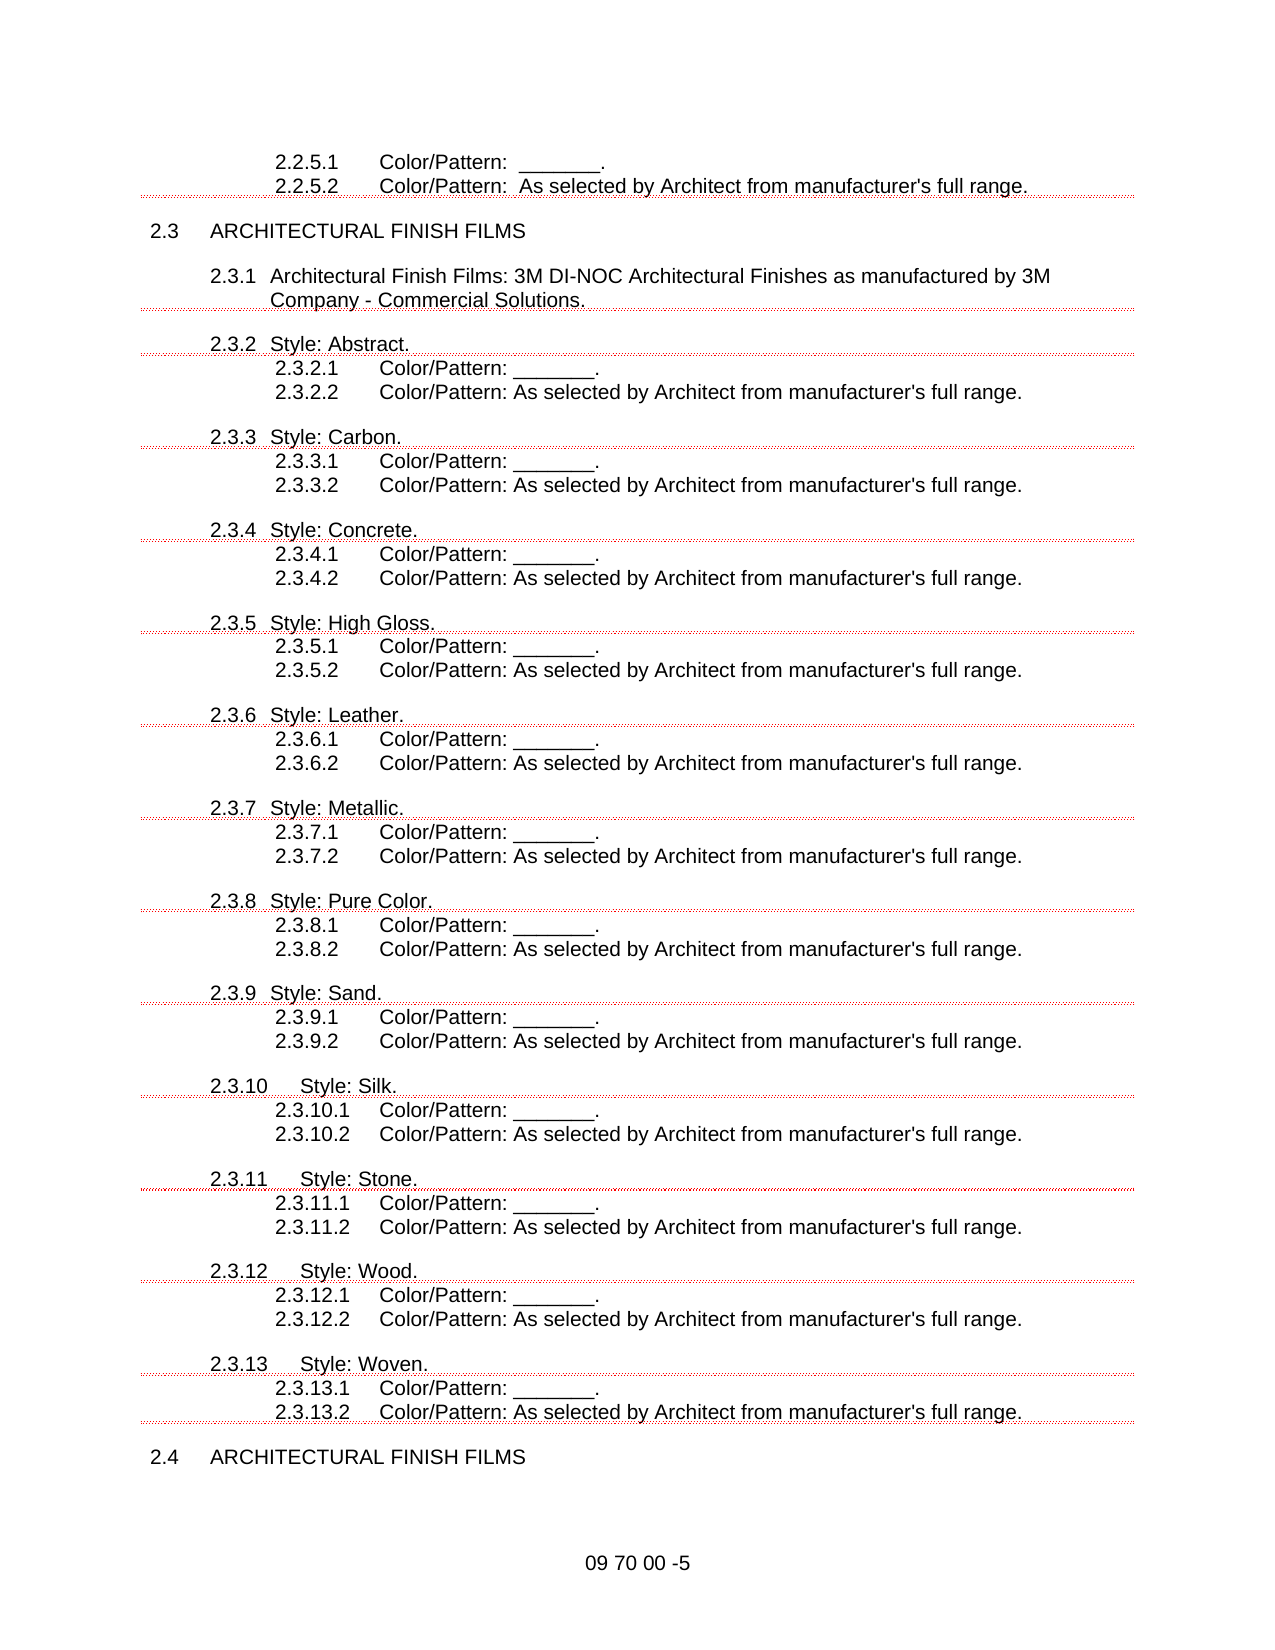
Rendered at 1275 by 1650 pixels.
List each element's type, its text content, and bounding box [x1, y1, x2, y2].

list Color/Pattern: As selected by Architect from manufacturer's full range. [275, 1029, 1125, 1053]
list ARCHITECTURAL FINISH FILMS [150, 1445, 1125, 1469]
list Color/Pattern: _______. [275, 912, 1125, 936]
list Color/Pattern: _______. [275, 1191, 1125, 1214]
list Style: Silk. [210, 1074, 1125, 1098]
list Color/Pattern: _______. [275, 820, 1125, 844]
list Color/Pattern: As selected by Architect from manufacturer's full range. [275, 936, 1125, 960]
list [275, 174, 1125, 198]
list Style: Carbon. [210, 425, 1125, 449]
list Style: Woven. [210, 1352, 1125, 1376]
list Color/Pattern: _______. [275, 1005, 1125, 1029]
list Style: Pure Color. [210, 888, 1125, 912]
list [275, 1400, 1125, 1424]
list Color/Pattern: As selected by Architect from manufacturer's full range. [275, 844, 1125, 868]
list Style: Stone. [210, 1167, 1125, 1191]
list Color/Pattern: _______. [275, 1098, 1125, 1122]
list Architectural Finish Films: 3M DI-NOC Architectural Finishes as manufactured by 3M Company - Commercial Solutions. [210, 263, 1125, 311]
list Color/Pattern: As selected by Architect from manufacturer's full range. [275, 1122, 1125, 1146]
list Color/Pattern: _______. [275, 150, 1125, 174]
list ARCHITECTURAL FINISH FILMS [150, 219, 1125, 243]
list Style: Sand. [210, 981, 1125, 1005]
list Style: Abstract. [210, 332, 1125, 356]
list Color/Pattern: _______. [275, 449, 1125, 473]
list Color/Pattern: _______. [275, 356, 1125, 380]
list Color/Pattern: As selected by Architect from manufacturer's full range. [275, 751, 1125, 775]
list Style: Concrete. [210, 518, 1125, 542]
list Color/Pattern: As selected by Architect from manufacturer's full range. [275, 1214, 1125, 1238]
list Color/Pattern: As selected by Architect from manufacturer's full range. [275, 473, 1125, 497]
list Color/Pattern: _______. [275, 1376, 1125, 1400]
list Color/Pattern: _______. [275, 727, 1125, 751]
list Color/Pattern: _______. [275, 634, 1125, 658]
list Color/Pattern: _______. [275, 1283, 1125, 1307]
list Color/Pattern: As selected by Architect from manufacturer's full range. [275, 658, 1125, 682]
list Color/Pattern: As selected by Architect from manufacturer's full range. [275, 380, 1125, 404]
list Style: Metallic. [210, 796, 1125, 820]
list Style: Leather. [210, 703, 1125, 727]
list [275, 1307, 1125, 1331]
list Style: Wood. [210, 1259, 1125, 1283]
list Color/Pattern: As selected by Architect from manufacturer's full range. [275, 566, 1125, 589]
list Style: High Gloss. [210, 610, 1125, 634]
list Color/Pattern: _______. [275, 542, 1125, 566]
